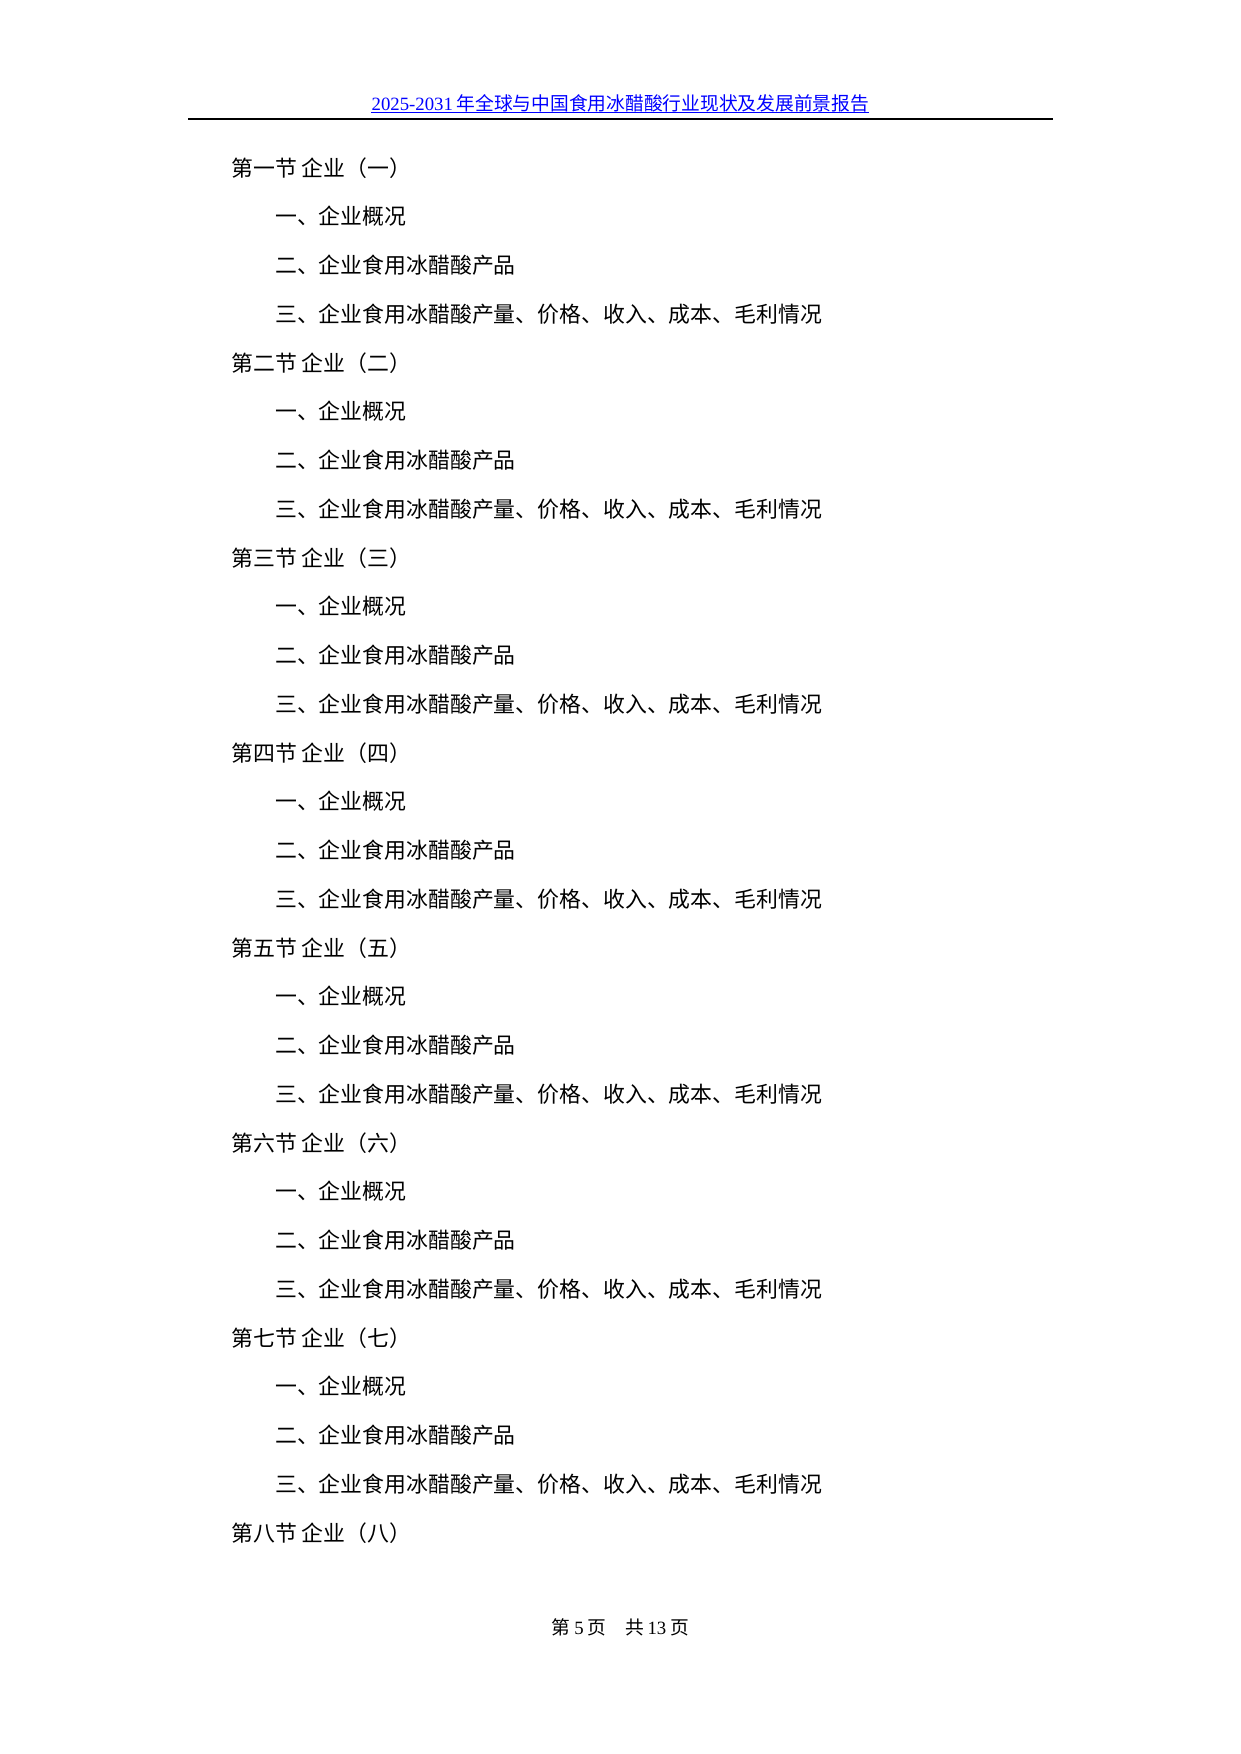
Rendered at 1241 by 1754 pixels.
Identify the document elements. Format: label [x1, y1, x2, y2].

text [187, 150, 1053, 1548]
